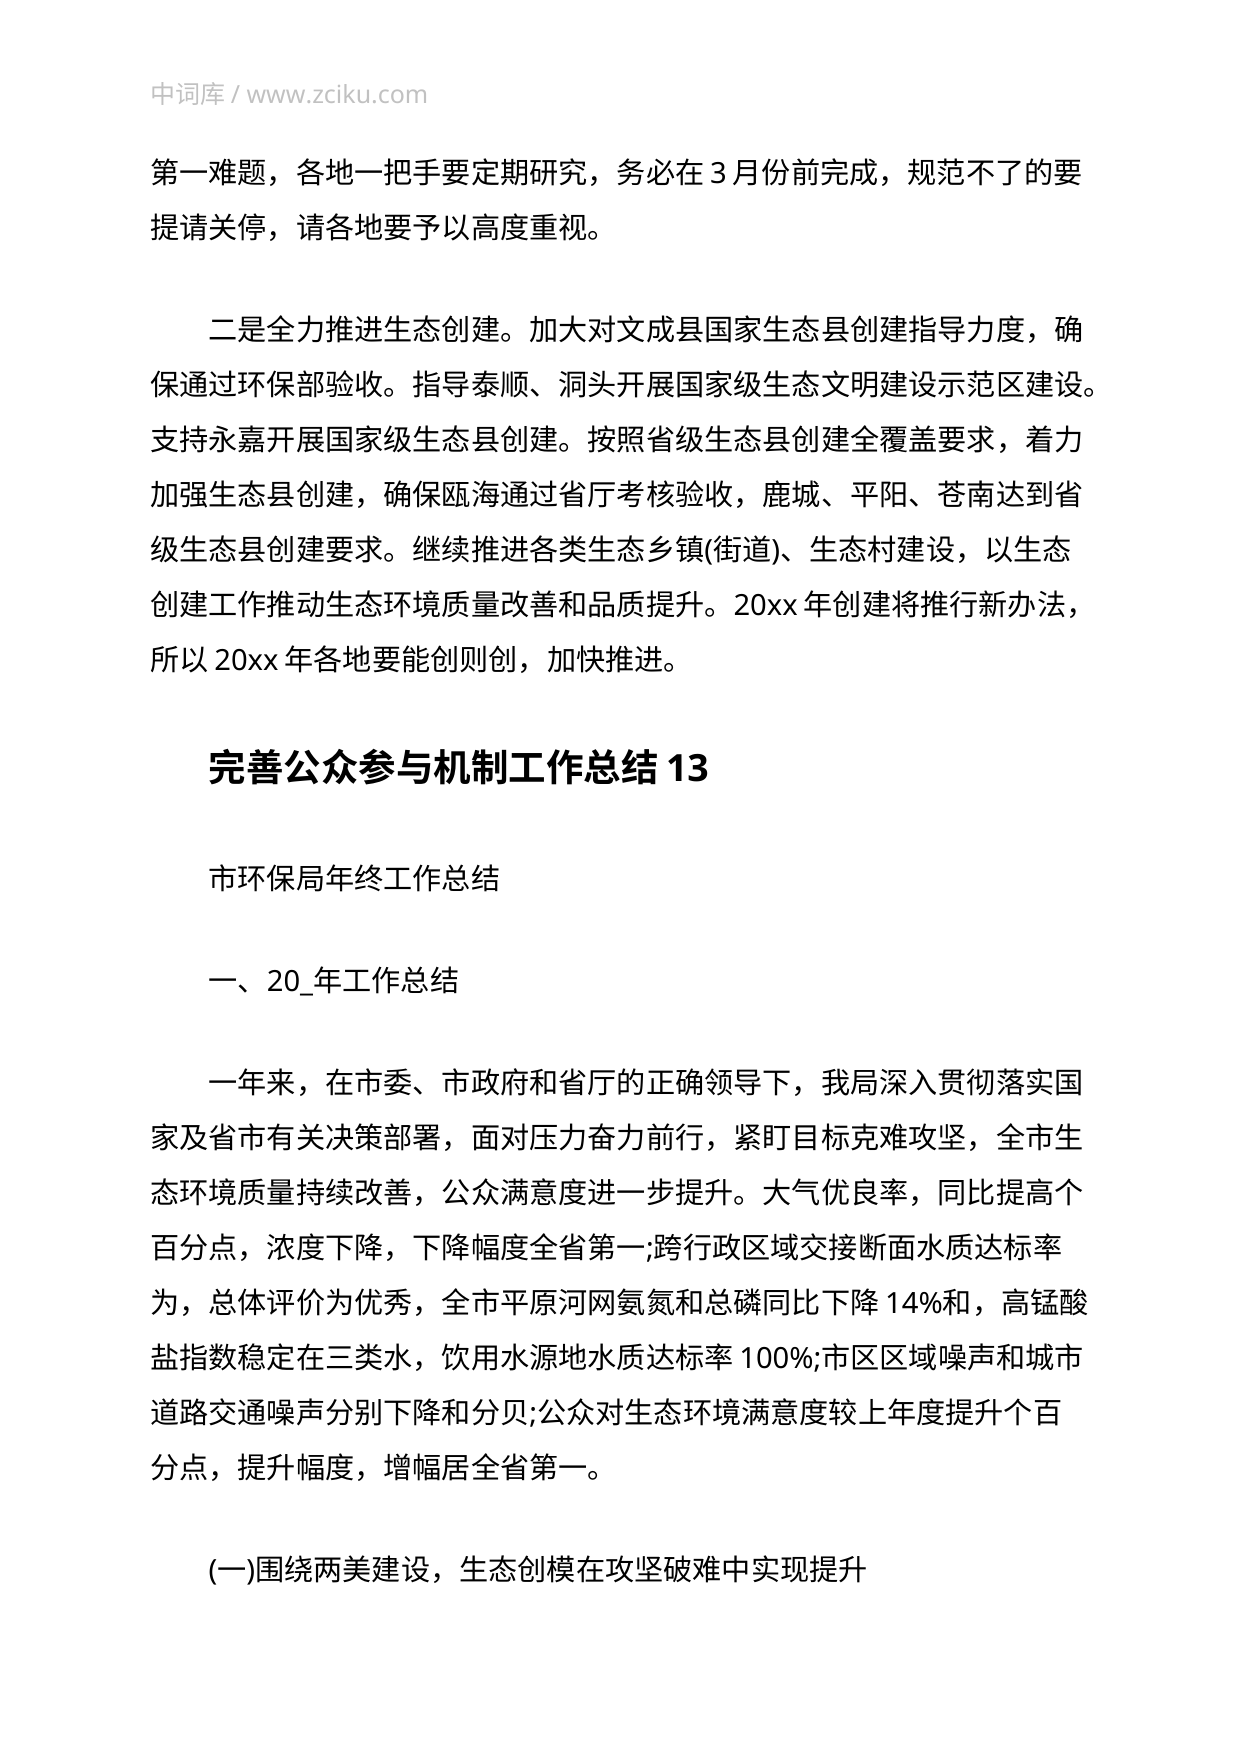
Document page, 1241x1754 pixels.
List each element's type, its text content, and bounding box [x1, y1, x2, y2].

text 一年来，在市委、市政府和省厅的正确领导下，我局深入贯彻落实国家及省市有关决策部署，面对压力奋力前行，紧盯目标克难攻坚，全市生态环境质量持续改善，公众满意度进一步提升。大气优良率，同比提高个百分点，浓度下降，下降幅度全省第一;跨行政区域交接断面水质达标率为，总体评价为优秀，全市平原河网氨氮和总磷同比下降14%和，高锰酸盐指数稳定在三类水，饮用水源地水质达标率100%;市区区域噪声和城市道路交通噪声分别下降和分贝;公众对生态环境满意度较上年度提升个百分点，提升幅度，增幅居全省第一。 [150, 1060, 1090, 1487]
text 完善公众参与机制工作总结13 [150, 738, 1090, 793]
text 二是全力推进生态创建。加大对文成县国家生态县创建指导力度，确保通过环保部验收。指导泰顺、洞头开展国家级生态文明建设示范区建设。支持永嘉开展国家级生态县创建。按照省级生态县创建全覆盖要求，着力加强生态县创建，确保瓯海通过省厅考核验收，鹿城、平阳、苍南达到省级生态县创建要求。继续推进各类生态乡镇(街道)、生态村建设，以生态创建工作推动生态环境质量改善和品质提升。20xx年创建将推行新办法，所以20xx年各地要能创则创，加快推进。 [150, 307, 1090, 679]
text (一)围绕两美建设，生态创模在攻坚破难中实现提升 [150, 1546, 1090, 1588]
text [150, 150, 1090, 247]
text 一、20_年工作总结 [150, 958, 1090, 1000]
text 市环保局年终工作总结 [150, 856, 1090, 898]
